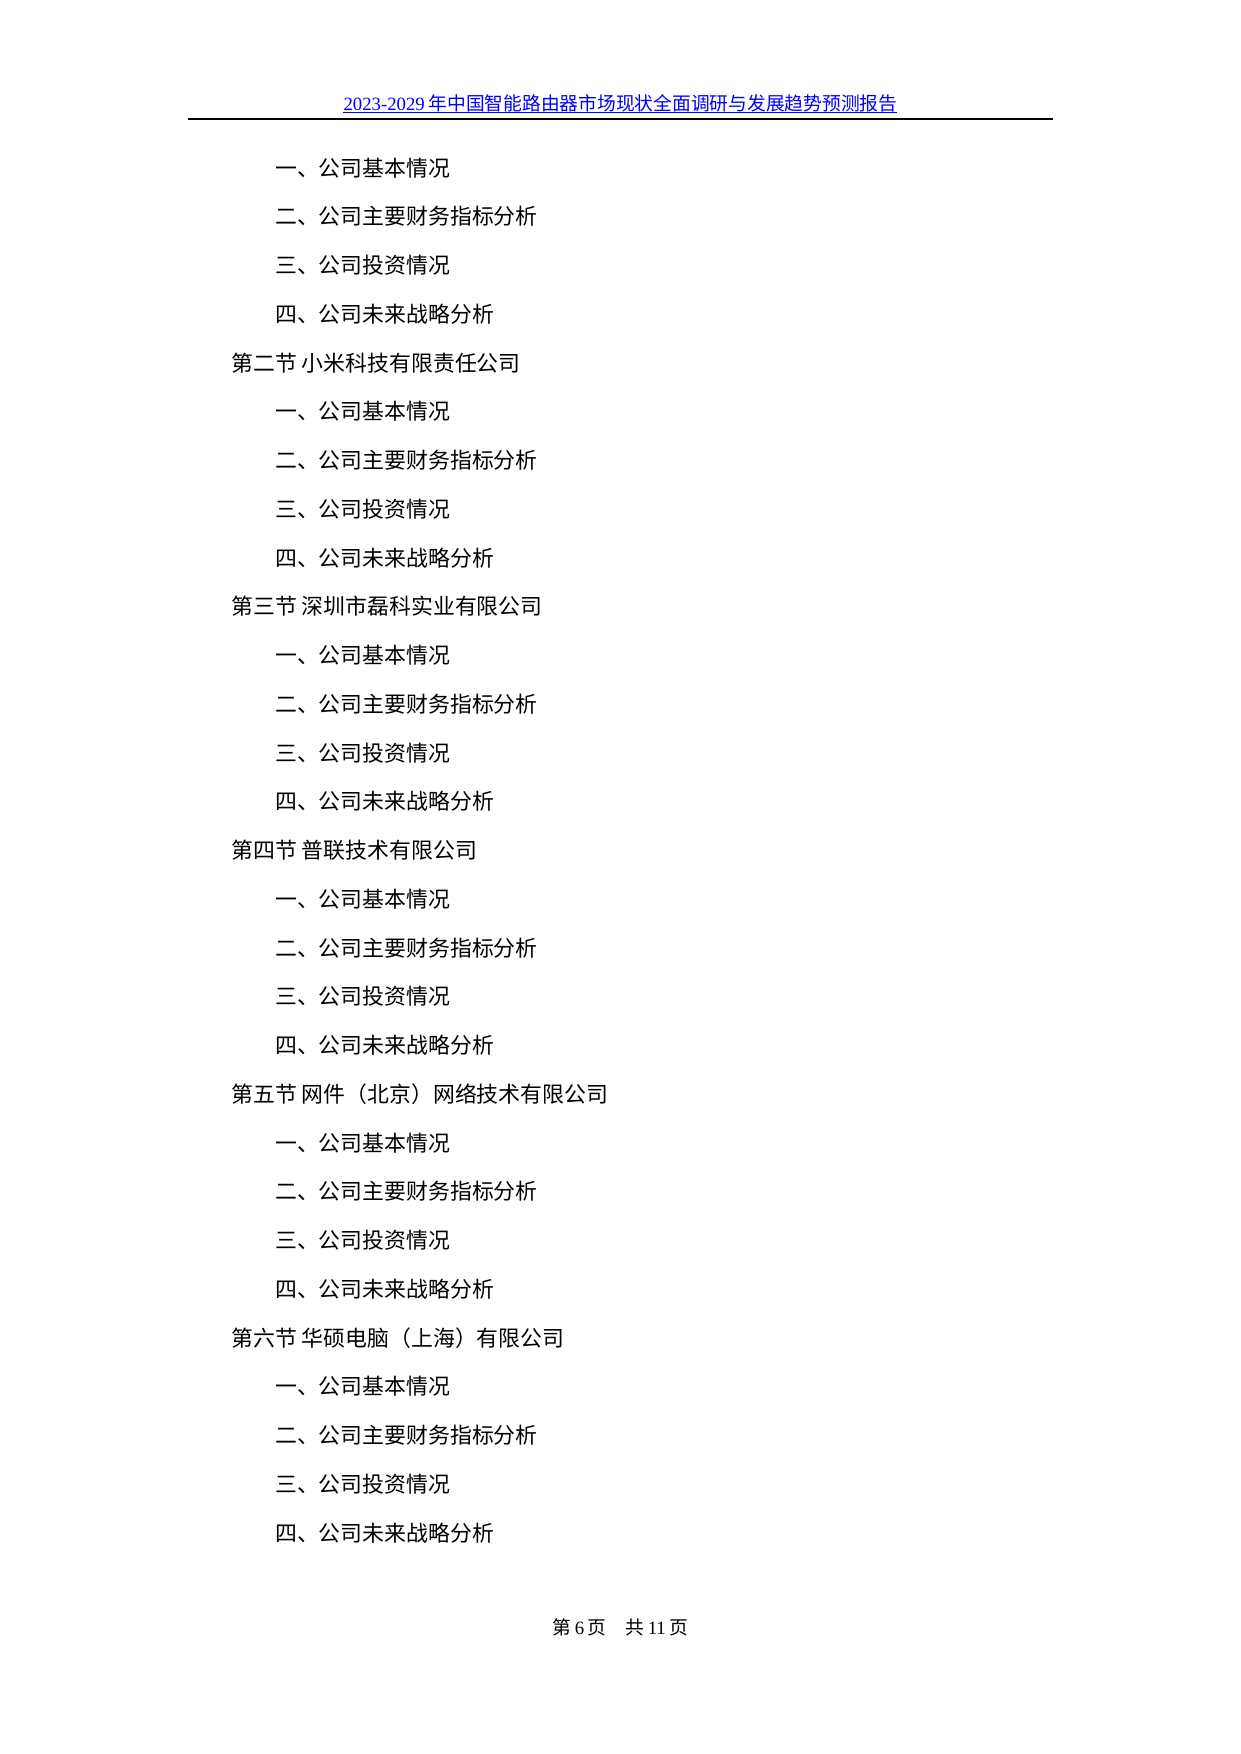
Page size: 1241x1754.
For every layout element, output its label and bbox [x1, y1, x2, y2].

text [187, 150, 1053, 1548]
